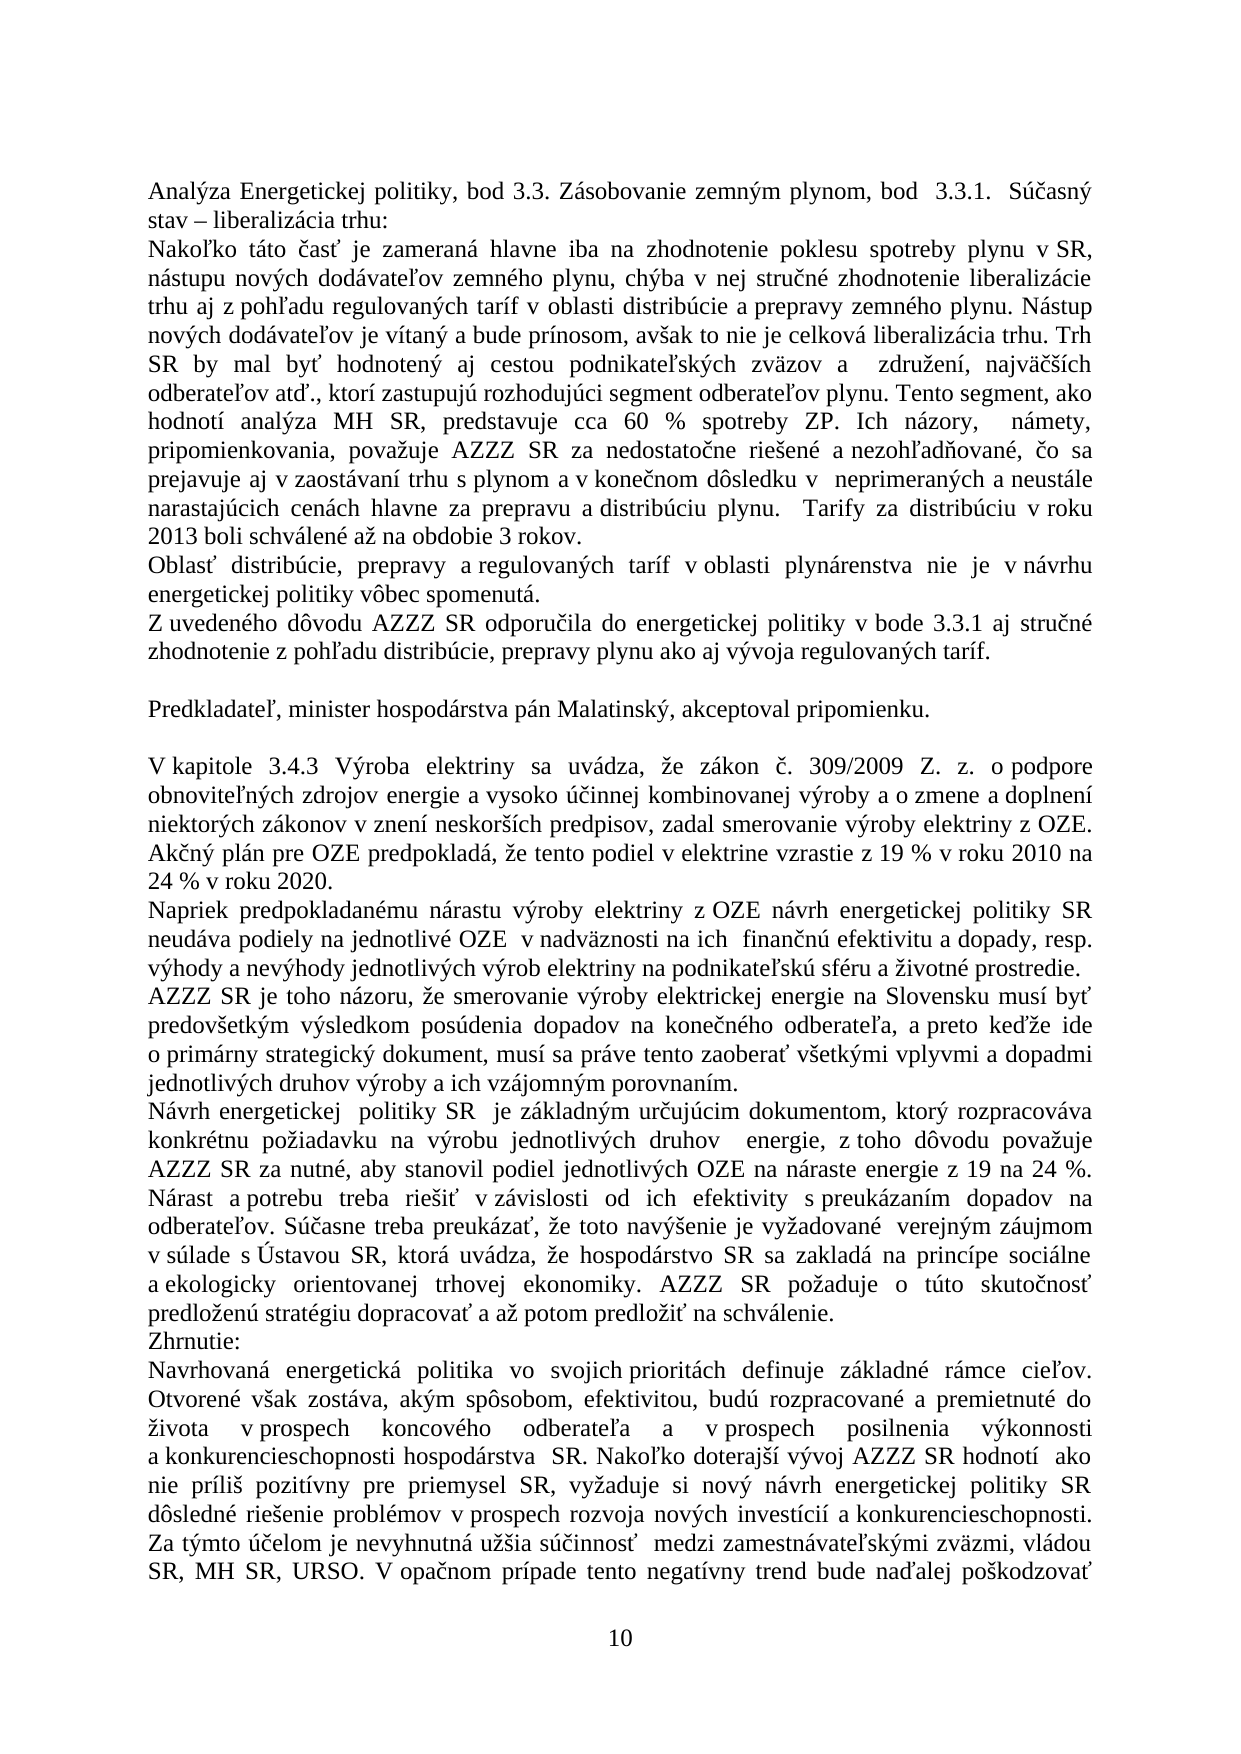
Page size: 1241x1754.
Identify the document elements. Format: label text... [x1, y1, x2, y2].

text Z uvedeného dôvodu AZZZ SR odporučila do energetickej politiky v bode 3.3.1 aj stručné zhodnotenie z pohľadu distribúcie, prepravy plynu ako aj vývoja regulovaných taríf. [148, 608, 1093, 665]
text V kapitole 3.4.3 Výroba elektriny sa uvádza, že zákon č. 309/2009 Z. z. o podpore obnoviteľných zdrojov energie a vysoko účinnej kombinovanej výroby a o zmene a doplnení niektorých zákonov v znení neskorších predpisov, zadal smerovanie výroby elektriny z OZE. Akčný plán pre OZE predpokladá, že tento podiel v elektrine vzrastie z 19 % v roku 2010 na 24 % v roku 2020. [148, 751, 1093, 895]
text Nakoľko táto časť je zameraná hlavne iba na zhodnotenie poklesu spotreby plynu v SR, nástupu nových dodávateľov zemného plynu, chýba v nej stručné zhodnotenie liberalizácie trhu aj z pohľadu regulovaných taríf v oblasti distribúcie a prepravy zemného plynu. Nástup nových dodávateľov je vítaný a bude prínosom, avšak to nie je celková liberalizácia trhu. Trh SR by mal byť hodnotený aj cestou podnikateľských zväzov a združení, najväčších odberateľov atď., ktorí zastupujú rozhodujúci segment odberateľov plynu. Tento segment, ako hodnotí analýza MH SR, predstavuje cca 60 % spotreby ZP. Ich názory, námety, pripomienkovania, považuje AZZZ SR za nedostatočne riešené a nezohľadňované, čo sa prejavuje aj v zaostávaní trhu s plynom a v konečnom dôsledku v neprimeraných a neustále narastajúcich cenách hlavne za prepravu a distribúciu plynu. Tarify za distribúciu v roku 2013 boli schválené až na obdobie 3 rokov. [148, 234, 1093, 550]
text Predkladateľ, minister hospodárstva pán Malatinský, akceptoval pripomienku. [148, 694, 1093, 723]
text Návrh energetickej politiky SR je základným určujúcim dokumentom, ktorý rozpracováva konkrétnu požiadavku na výrobu jednotlivých druhov energie, z toho dôvodu považuje AZZZ SR za nutné, aby stanovil podiel jednotlivých OZE na náraste energie z 19 na 24 %. Nárast a potrebu treba riešiť v závislosti od ich efektivity s preukázaním dopadov na odberateľov. Súčasne treba preukázať, že toto navýšenie je vyžadované verejným záujmom v súlade s Ústavou SR, ktorá uvádza, že hospodárstvo SR sa zakladá na princípe sociálne a ekologicky orientovanej trhovej ekonomiky. AZZZ SR požaduje o túto skutočnosť predloženú stratégiu dopracovať a až potom predložiť na schválenie. [148, 1096, 1093, 1326]
text Oblasť distribúcie, prepravy a regulovaných taríf v oblasti plynárenstva nie je v návrhu energetickej politiky vôbec spomenutá. [148, 550, 1093, 608]
text AZZZ SR je toho názoru, že smerovanie výroby elektrickej energie na Slovensku musí byť predovšetkým výsledkom posúdenia dopadov na konečného odberateľa, a preto keďže ide o primárny strategický dokument, musí sa práve tento zaoberať všetkými vplyvmi a dopadmi jednotlivých druhov výroby a ich vzájomným porovnaním. [148, 981, 1093, 1096]
text Analýza Energetickej politiky, bod 3.3. Zásobovanie zemným plynom, bod 3.3.1. Súčasný stav – liberalizácia trhu: [148, 176, 1093, 234]
text Napriek predpokladanému nárastu výroby elektriny z OZE návrh energetickej politiky SR neudáva podiely na jednotlivé OZE v nadväznosti na ich finančnú efektivitu a dopady, resp. výhody a nevýhody jednotlivých výrob elektriny na podnikateľskú sféru a životné prostredie. [148, 895, 1093, 981]
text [148, 1355, 1093, 1585]
text Zhrnutie: [148, 1326, 1093, 1355]
